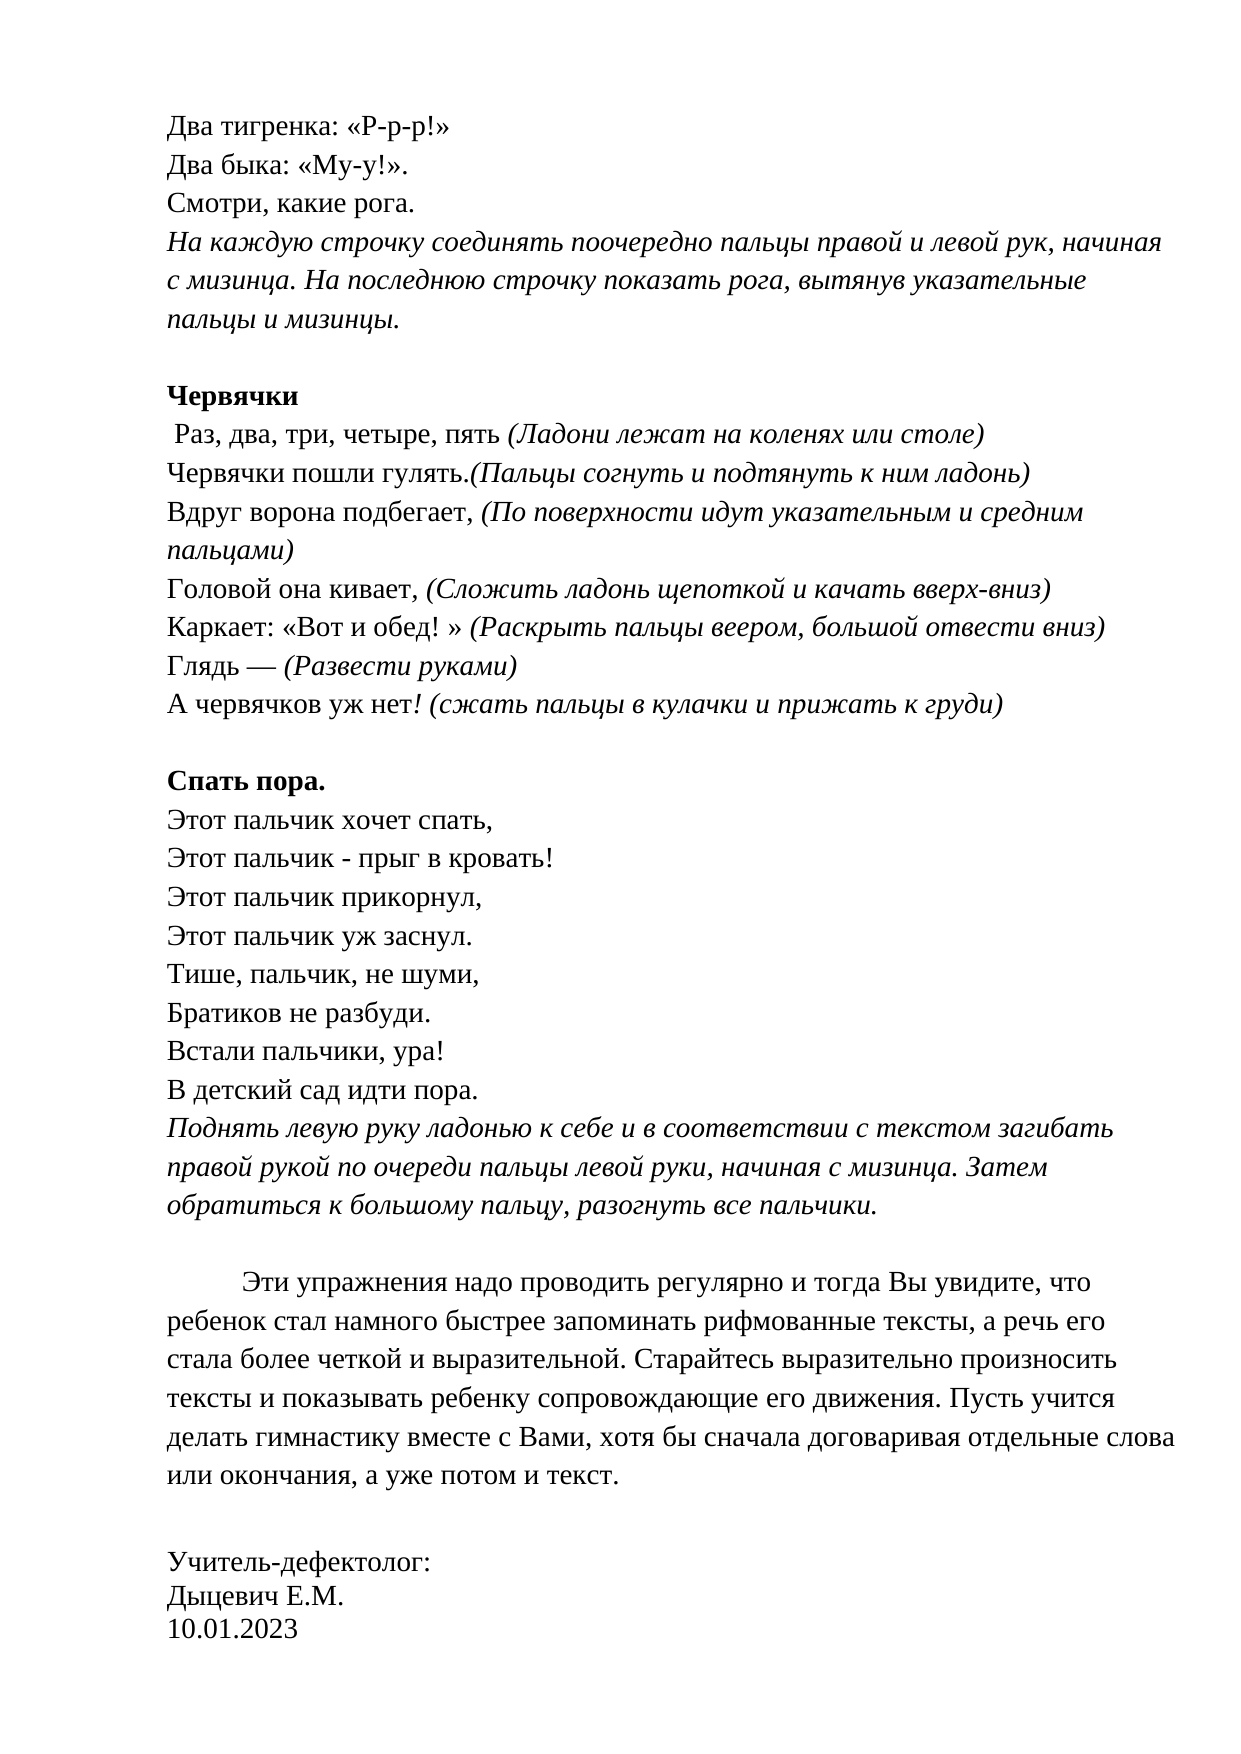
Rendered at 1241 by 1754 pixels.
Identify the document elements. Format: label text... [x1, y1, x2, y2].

text Эти упражнения надо проводить регулярно и тогда Вы увидите, что ребенок стал намного быстрее запоминать рифмованные тексты, а речь его стала более четкой и выразительной. Старайтесь выразительно произносить тексты и показывать ребенку сопровождающие его движения. Пусть учится делать гимнастику вместе с Вами, хотя бы сначала договаривая отдельные слова или окончания, а уже потом и текст. [167, 1264, 1178, 1491]
text Два быка: «Му-у!». [167, 147, 1178, 180]
text Смотри, какие рога. [167, 185, 1178, 219]
text Встали пальчики, ура! [167, 1033, 1178, 1067]
text Два тигренка: «Р-р-р!» [167, 108, 1178, 142]
text Дыцевич Е.М. [167, 1578, 1178, 1611]
text Тише, пальчик, не шуми, [167, 956, 1178, 990]
text Поднять левую руку ладонью к себе и в соответствии с текстом загибать правой рукой по очереди пальцы левой руки, начиная с мизинца. Затем обратиться к большому пальцу, разогнуть все пальчики. [167, 1110, 1178, 1221]
text Червячки [167, 378, 1178, 412]
text Глядь — (Развести руками) [167, 648, 1178, 681]
text Братиков не разбуди. [167, 995, 1178, 1028]
text Этот пальчик прикорнул, [167, 879, 1178, 913]
text Каркает: «Вот и обед! » (Раскрыть пальцы веером, большой отвести вниз) [167, 609, 1178, 643]
text Этот пальчик уж заснул. [167, 918, 1178, 951]
text В детский сад идти пора. [167, 1072, 1178, 1105]
text Учитель-дефектолог: [167, 1544, 1178, 1578]
text 10.01.2023 [167, 1612, 1178, 1645]
text Спать пора. [167, 763, 1178, 797]
text А червячков уж нет! (сжать пальцы в кулачки и прижать к груди) [167, 686, 1178, 720]
text Червячки пошли гулять.(Пальцы согнуть и подтянуть к ним ладонь) [167, 455, 1178, 489]
text Головой она кивает, (Сложить ладонь щепоткой и качать вверх-вниз) [167, 571, 1178, 604]
text На каждую строчку соединять поочередно пальцы правой и левой рук, начиная с мизинца. На последнюю строчку показать рога, вытянув указательные пальцы и мизинцы. [167, 224, 1178, 334]
text Этот пальчик хочет спать, [167, 802, 1178, 836]
text Раз, два, три, четыре, пять (Ладони лежат на коленях или столе) [167, 417, 1178, 450]
text Этот пальчик - прыг в кровать! [167, 841, 1178, 874]
text Вдруг ворона подбегает, (По поверхности идут указательным и средним пальцами) [167, 494, 1178, 566]
